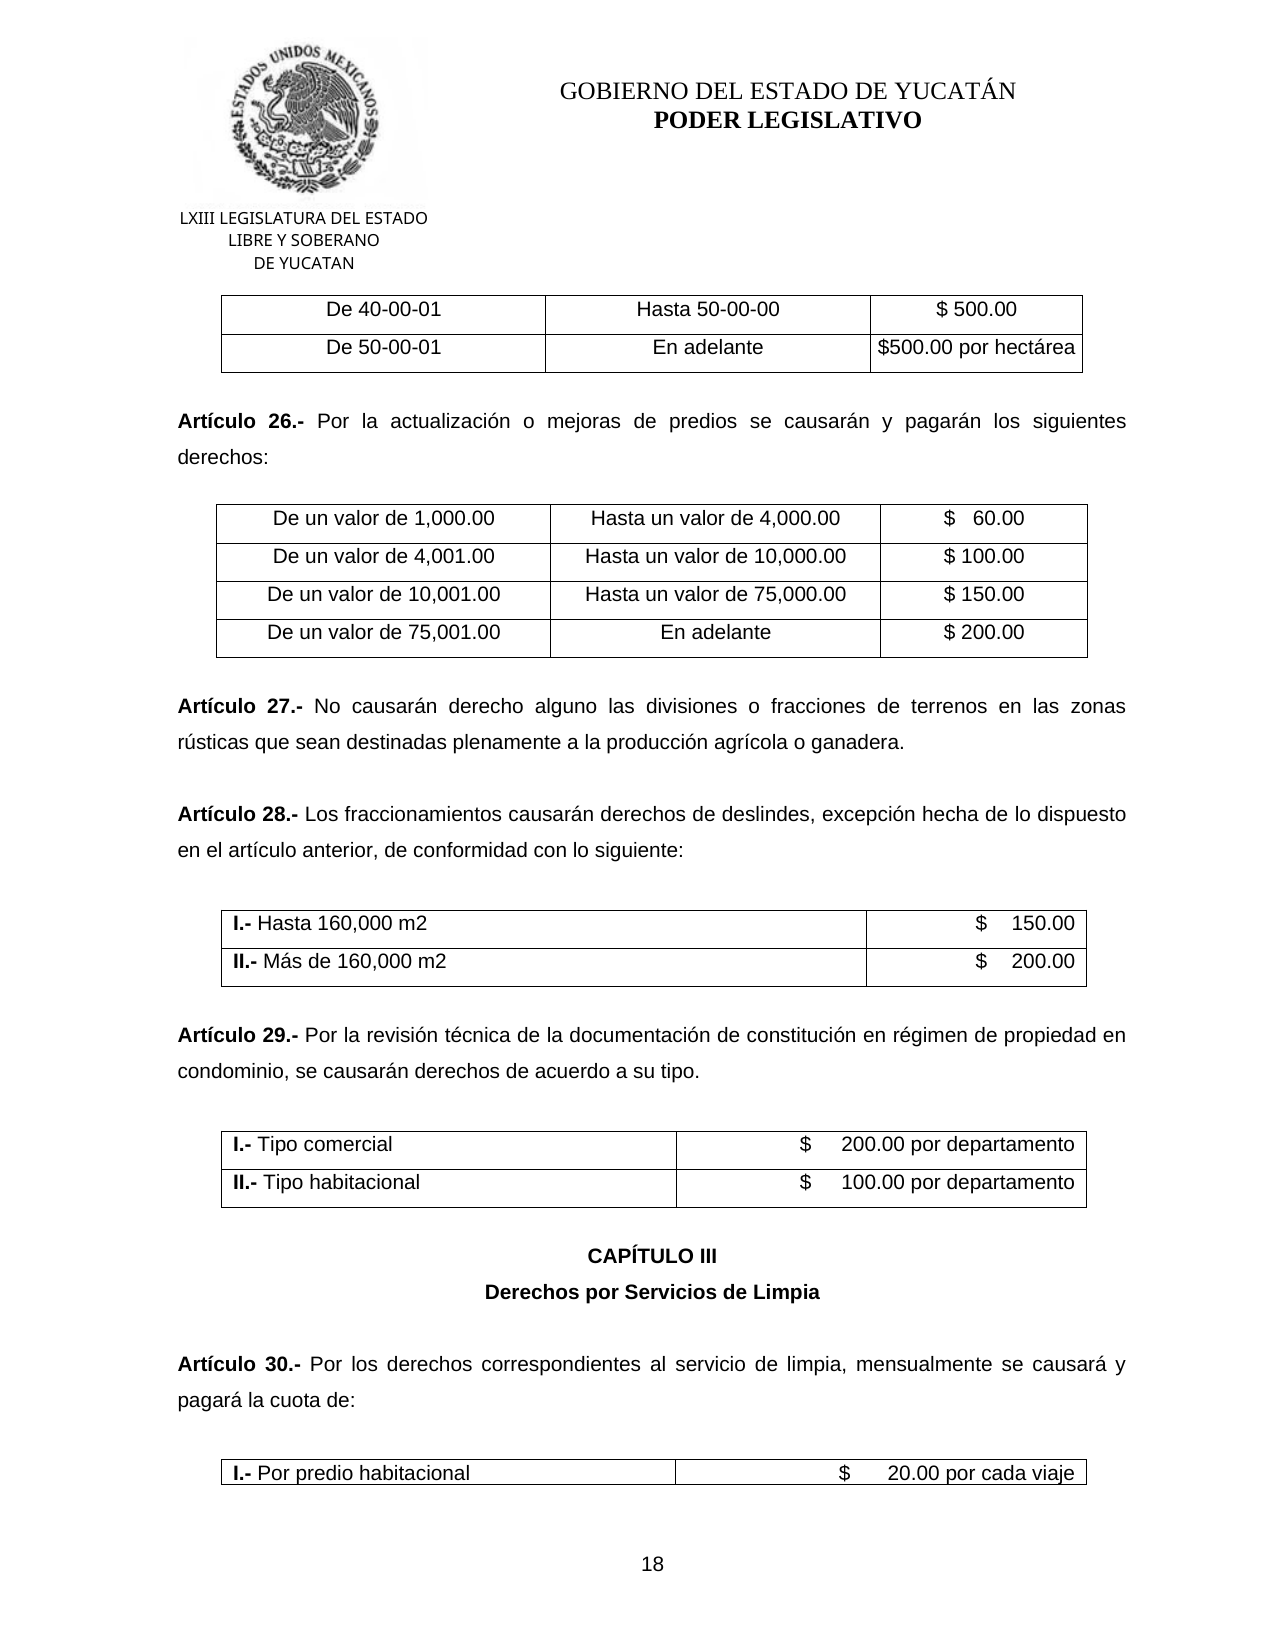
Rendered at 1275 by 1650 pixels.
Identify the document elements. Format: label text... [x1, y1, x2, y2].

table_cell De un valor de 10,001.00 [217, 582, 550, 619]
table_header Hasta un valor de 4,000.00 [551, 505, 880, 542]
table_cell De un valor de 75,001.00 [217, 620, 550, 657]
table_cell 100.00 por departamento [822, 1170, 1086, 1207]
table_header De un valor de 1,000.00 [217, 505, 550, 542]
text Artículo 27.- No causarán derecho alguno las divisiones o fracciones de terrenos en las zonas rústicas que sean destinadas plenamente a la producción agrícola o ganadera. [177, 694, 1127, 754]
text Artículo 26.- Por la actualización o mejoras de predios se causarán y pagarán los siguientes derechos: [177, 408, 1127, 468]
table_header $ [677, 1132, 822, 1169]
table_header 200.00 por departamento [822, 1132, 1086, 1169]
text Artículo 28.- Los fraccionamientos causarán derechos de deslindes, excepción hecha de lo dispuesto en el artículo anterior, de conformidad con lo siguiente: [177, 802, 1127, 862]
table_header $ [867, 911, 998, 948]
table_cell $ 500.00 [871, 296, 1082, 333]
picture [184, 37, 429, 209]
table_header 20.00 por cada viaje [861, 1460, 1086, 1484]
table_cell En adelante [546, 335, 870, 372]
table_cell II.- Tipo habitacional [222, 1170, 676, 1207]
table_header I.- Tipo comercial [222, 1132, 676, 1169]
table_cell De 40-00-01 [222, 296, 545, 333]
table_cell $ [677, 1170, 822, 1207]
table_header $ [676, 1460, 861, 1484]
text Artículo 29.- Por la revisión técnica de la documentación de constitución en régimen de propiedad en condominio, se causarán derechos de acuerdo a su tipo. [177, 1023, 1127, 1083]
table_cell $ [867, 949, 998, 986]
table_cell $ 100.00 [881, 544, 1087, 581]
table_header I.- Por predio habitacional [222, 1460, 675, 1484]
table_cell $ 150.00 [881, 582, 1087, 619]
table_cell En adelante [551, 620, 880, 657]
table_header 150.00 [998, 911, 1086, 948]
table_cell Hasta un valor de 75,000.00 [551, 582, 880, 619]
table_cell $ 200.00 [881, 620, 1087, 657]
table_header $ 60.00 [881, 505, 1087, 542]
table_cell De un valor de 4,001.00 [217, 544, 550, 581]
table_header I.- Hasta 160,000 m2 [222, 911, 866, 948]
table_cell II.- Más de 160,000 m2 [222, 949, 866, 986]
table_cell 200.00 [998, 949, 1086, 986]
text Derechos por Servicios de Limpia [177, 1280, 1127, 1304]
table_cell De 50-00-01 [222, 335, 545, 372]
text Artículo 30.- Por los derechos correspondientes al servicio de limpia, mensualmente se causará y pagará la cuota de: [177, 1352, 1127, 1411]
table_cell Hasta un valor de 10,000.00 [551, 544, 880, 581]
text CAPÍTULO III [177, 1244, 1127, 1268]
table_cell $500.00 por hectárea [871, 335, 1082, 372]
table_cell Hasta 50-00-00 [546, 296, 870, 333]
